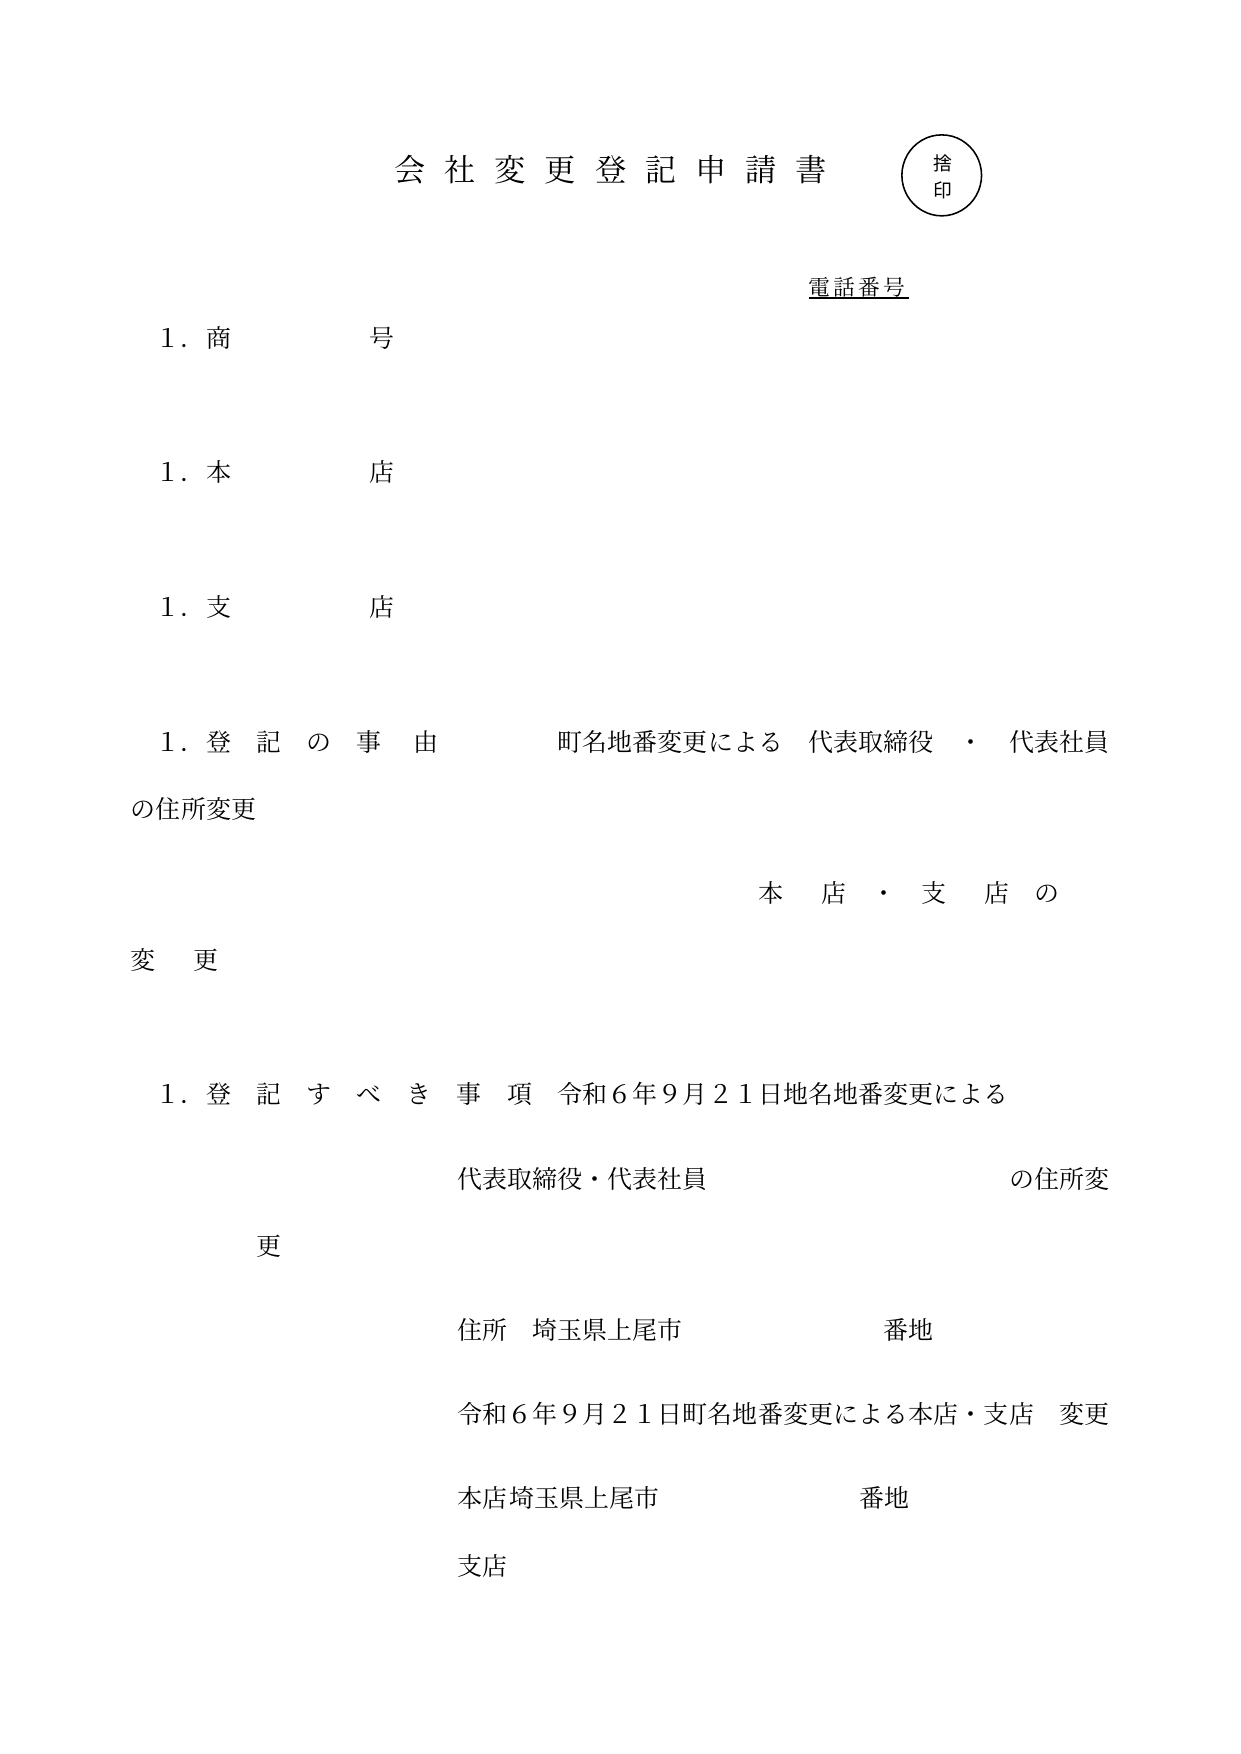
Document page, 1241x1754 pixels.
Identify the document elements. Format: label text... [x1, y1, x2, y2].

text 代表取締役・代表社員 の住所変更 [256, 1144, 1109, 1278]
text 本店 ・ 支店 の 変更 [131, 858, 1109, 993]
text 会社変更登記申請書 [903, 136, 980, 202]
text 本店 [131, 1463, 1109, 1531]
text 会社変更登記申請書 [131, 135, 929, 202]
text １．登記の事由 町名地番変更による 代表取締役 ・ 代表社員 の住所変更 [131, 707, 1109, 841]
text １．登記すべき事項 令和６年９月２１日地名地番変更による [131, 1060, 1109, 1127]
text 支店 [131, 1531, 1109, 1598]
text １．商号 [131, 303, 1109, 370]
text 電話番号 [131, 269, 1109, 303]
text 住所 埼玉県上尾市 番地 [131, 1295, 1109, 1363]
text 令和６年９月２１日町名地番変更による本店・支店 変更 [131, 1379, 1109, 1447]
text １．支店 [131, 572, 1109, 639]
text 会社変更登記申請書 [954, 135, 1109, 202]
text １．本店 [131, 437, 1109, 505]
